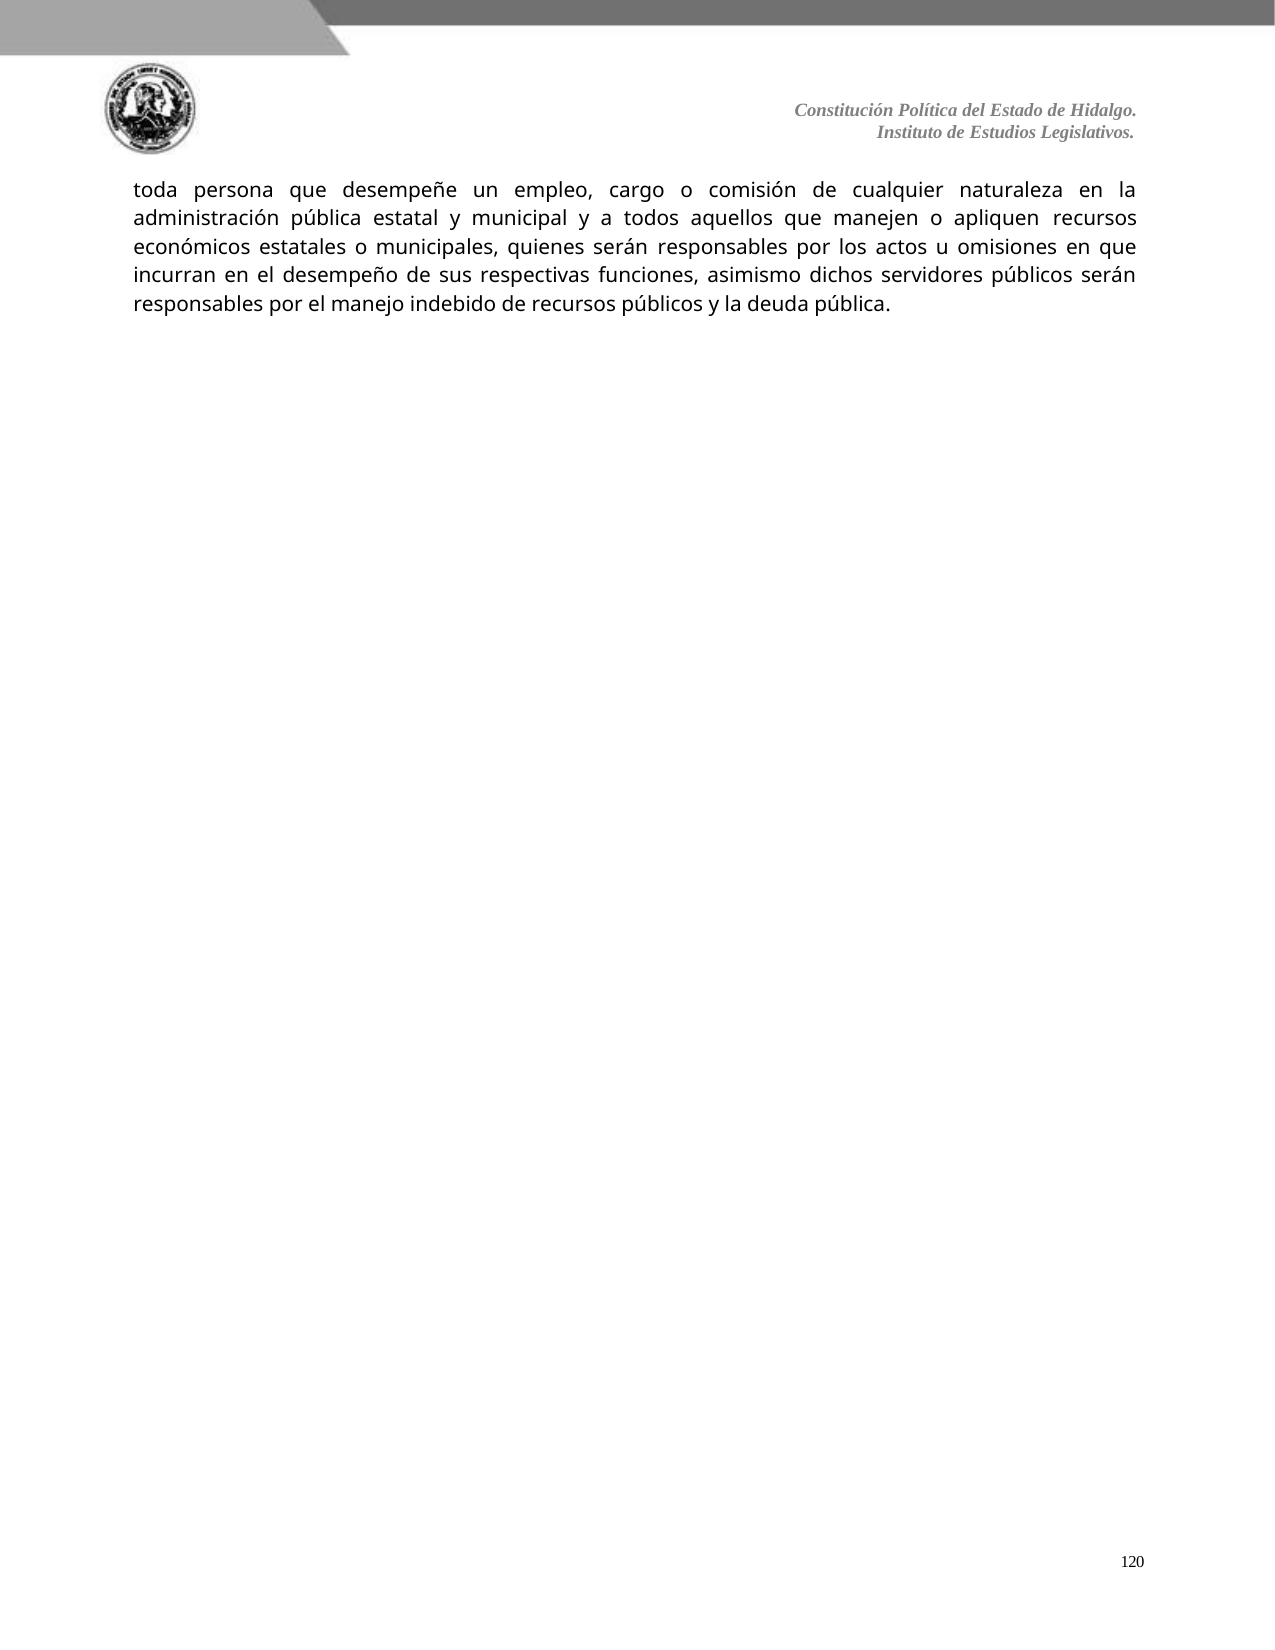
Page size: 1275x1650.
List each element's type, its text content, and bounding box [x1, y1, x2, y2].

picture [0, 0, 1275, 155]
